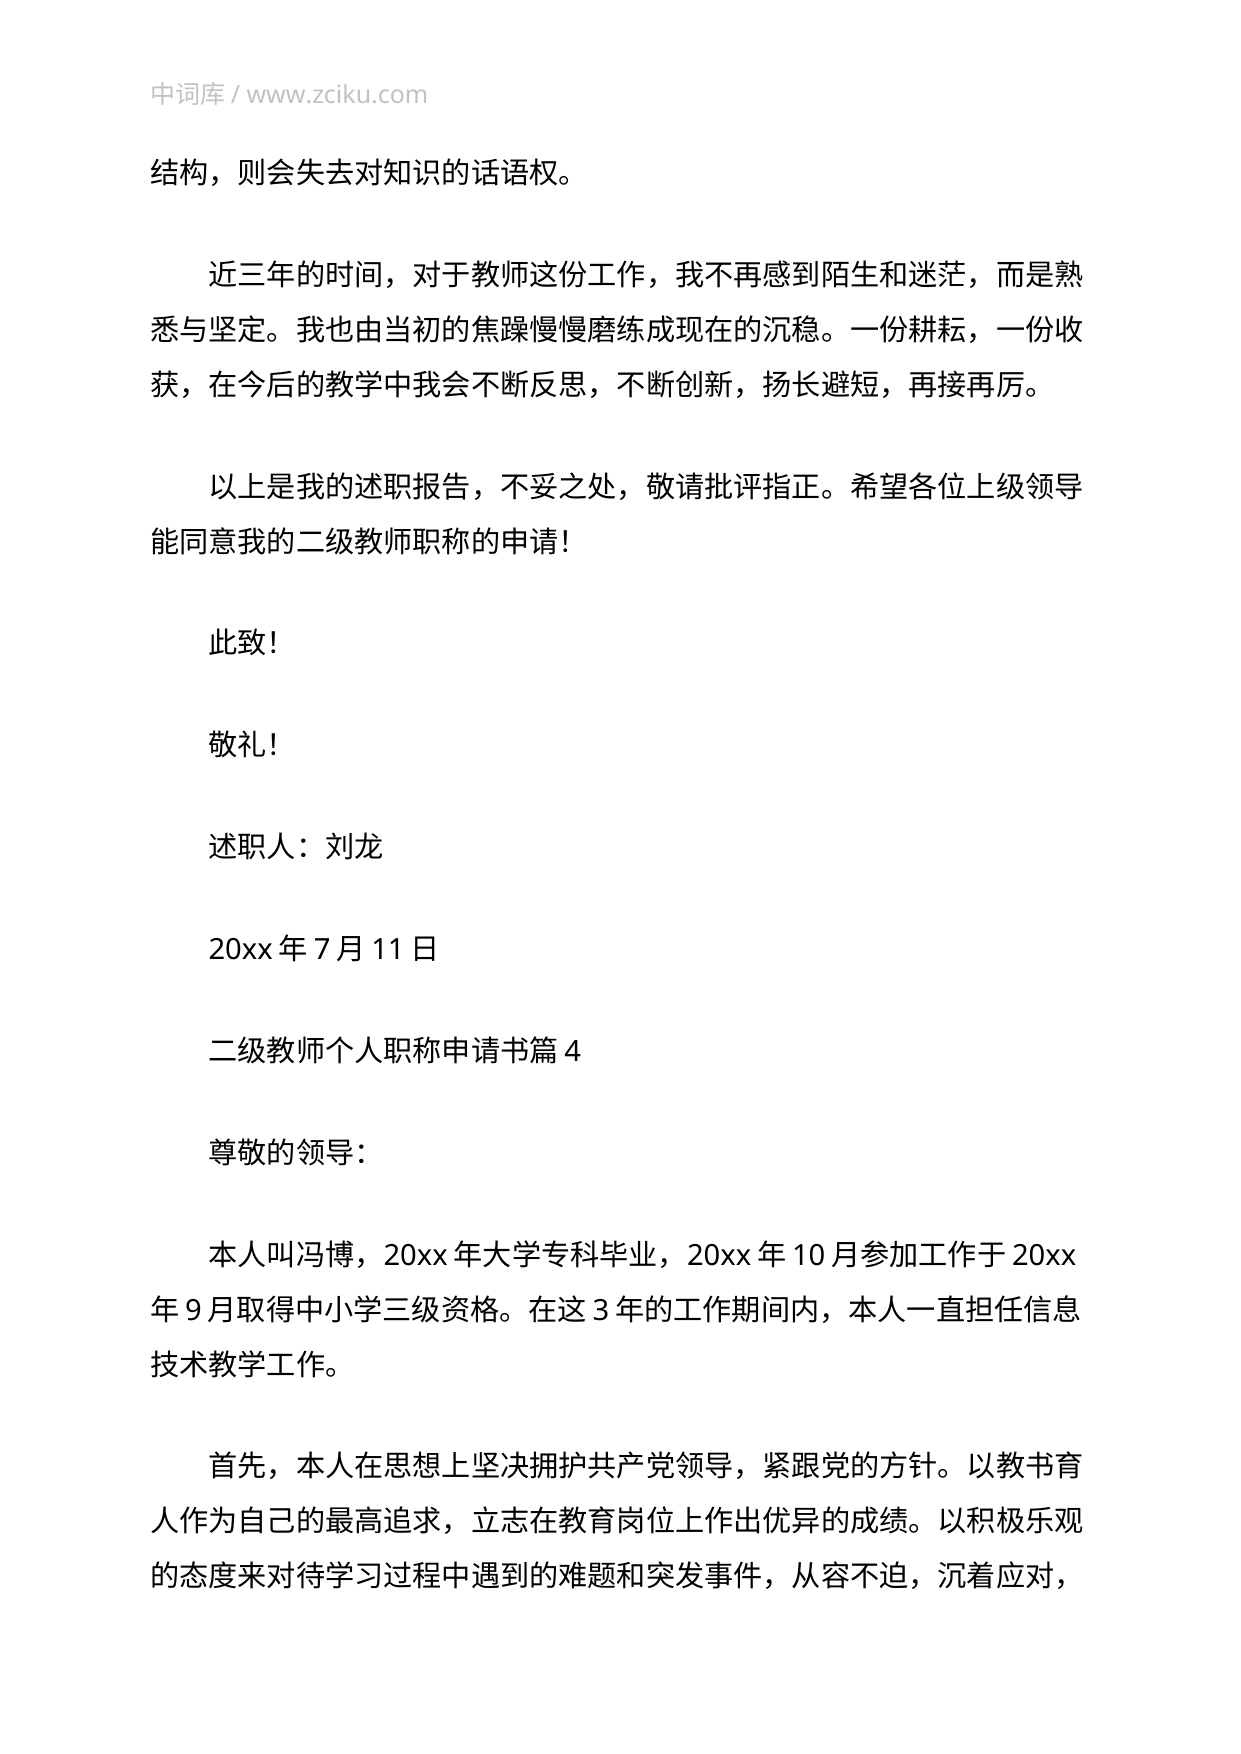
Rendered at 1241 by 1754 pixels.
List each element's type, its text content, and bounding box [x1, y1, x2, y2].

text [150, 150, 1090, 192]
text 二级教师个人职称申请书篇4 [150, 1027, 1090, 1070]
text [150, 1443, 1090, 1595]
text 以上是我的述职报告，不妥之处，敬请批评指正。希望各位上级领导能同意我的二级教师职称的申请！ [150, 463, 1090, 561]
text 述职人：刘龙 [150, 823, 1090, 866]
text 20xx年7月11日 [150, 925, 1090, 968]
text 此致！ [150, 620, 1090, 662]
text 近三年的时间，对于教师这份工作，我不再感到陌生和迷茫，而是熟悉与坚定。我也由当初的焦躁慢慢磨练成现在的沉稳。一份耕耘，一份收获，在今后的教学中我会不断反思，不断创新，扬长避短，再接再厉。 [150, 252, 1090, 404]
text 敬礼！ [150, 722, 1090, 764]
text 尊敬的领导： [150, 1129, 1090, 1172]
text 本人叫冯博，20xx年大学专科毕业，20xx年10月参加工作于20xx年9月取得中小学三级资格。在这3年的工作期间内，本人一直担任信息技术教学工作。 [150, 1231, 1090, 1383]
